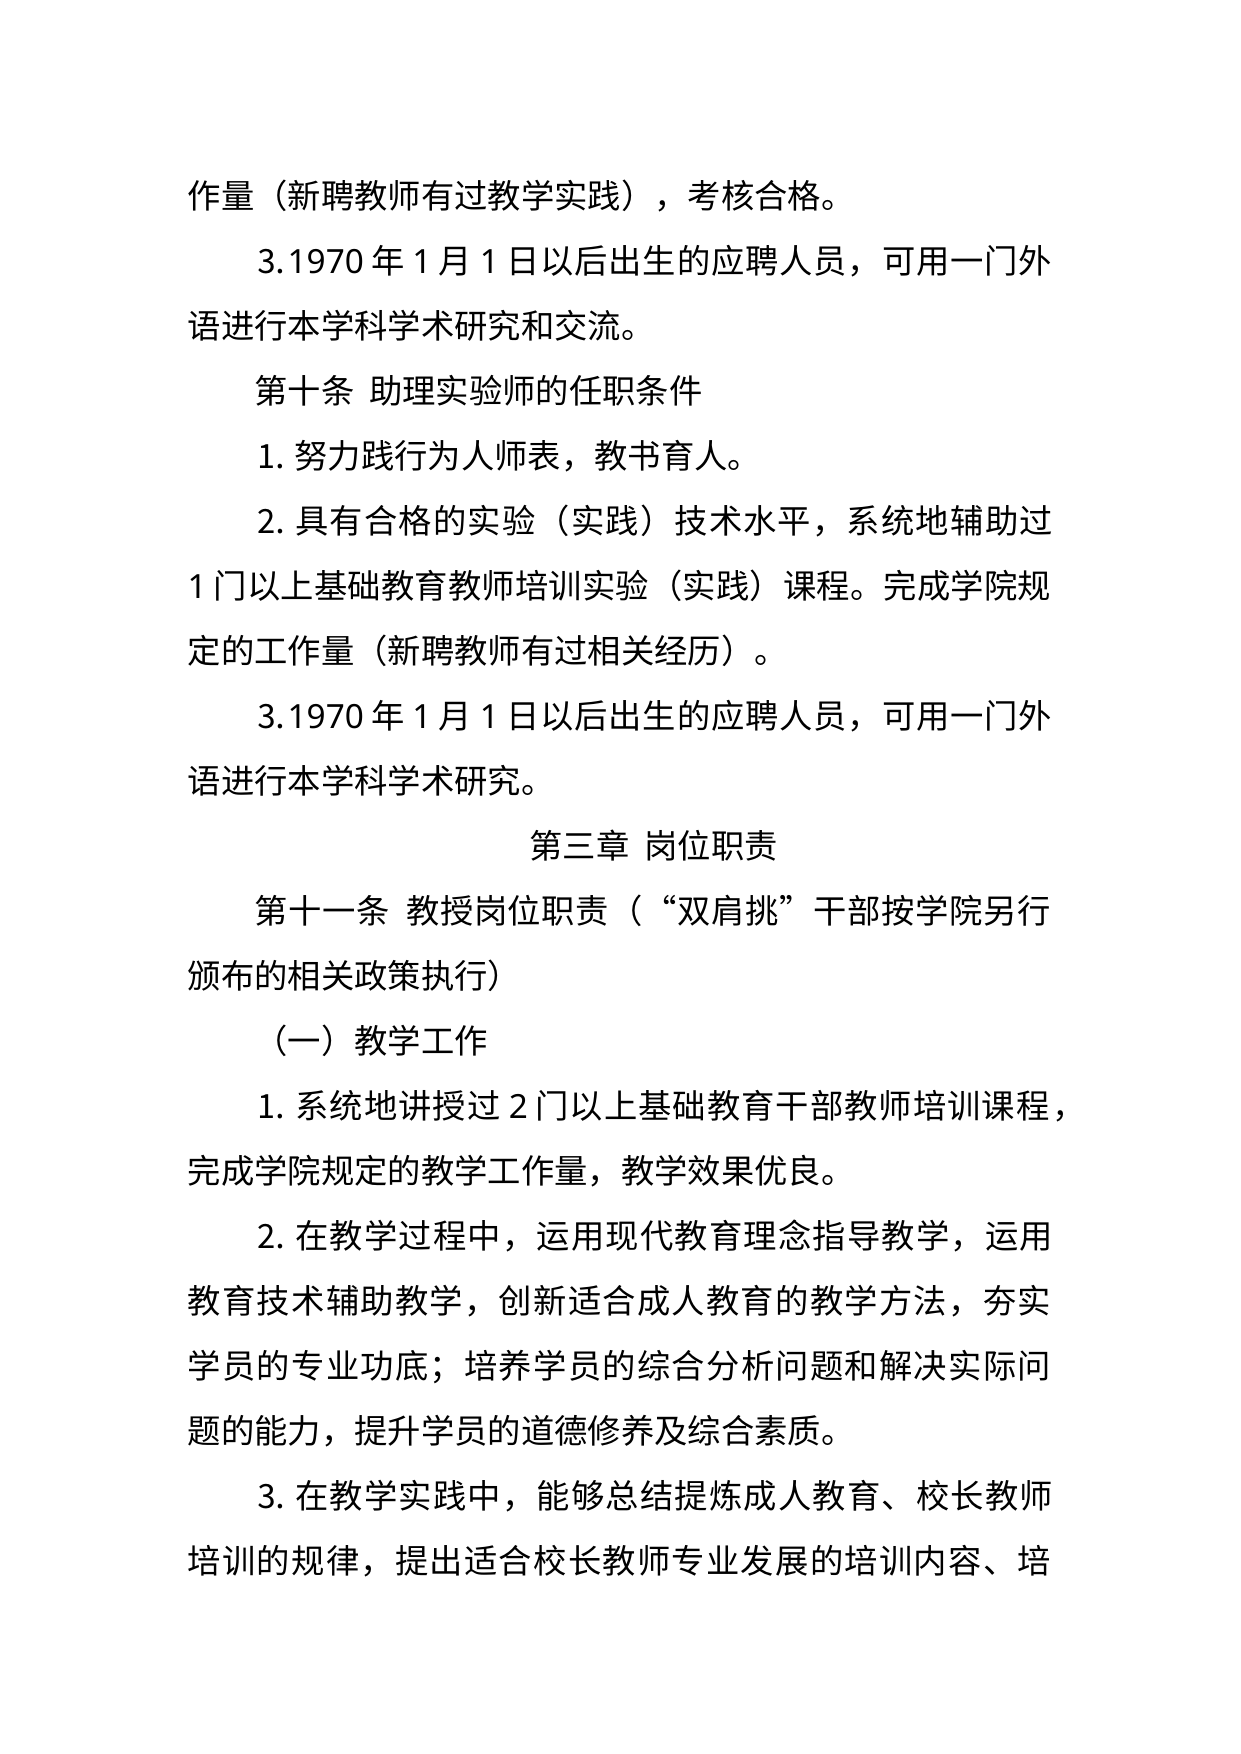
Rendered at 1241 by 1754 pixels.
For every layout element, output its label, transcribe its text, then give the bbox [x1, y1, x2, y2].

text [187, 162, 1053, 227]
text 第三章 岗位职责 [187, 812, 1053, 877]
text ⒈系统地讲授过2门以上基础教育干部教师培训课程，完成学院规定的教学工作量，教学效果优良。 [187, 1072, 1053, 1202]
text ⒉具有合格的实验（实践）技术水平，系统地辅助过1门以上基础教育教师培训实验（实践）课程。完成学院规定的工作量（新聘教师有过相关经历）。 [187, 487, 1053, 682]
text ⒉在教学过程中，运用现代教育理念指导教学，运用教育技术辅助教学，创新适合成人教育的教学方法，夯实学员的专业功底；培养学员的综合分析问题和解决实际问题的能力，提升学员的道德修养及综合素质。 [187, 1202, 1053, 1462]
text ⒈努力践行为人师表，教书育人。 [187, 422, 1053, 487]
text ⒊1970年1月1日以后出生的应聘人员，可用一门外语进行本学科学术研究。 [187, 682, 1053, 812]
text 第十条 助理实验师的任职条件 [187, 357, 1053, 422]
text 第十一条 教授岗位职责（“双肩挑”干部按学院另行颁布的相关政策执行） [187, 877, 1053, 1007]
text （一）教学工作 [187, 1007, 1053, 1072]
text ⒊1970年1月1日以后出生的应聘人员，可用一门外语进行本学科学术研究和交流。 [187, 227, 1053, 357]
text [187, 1462, 1053, 1592]
